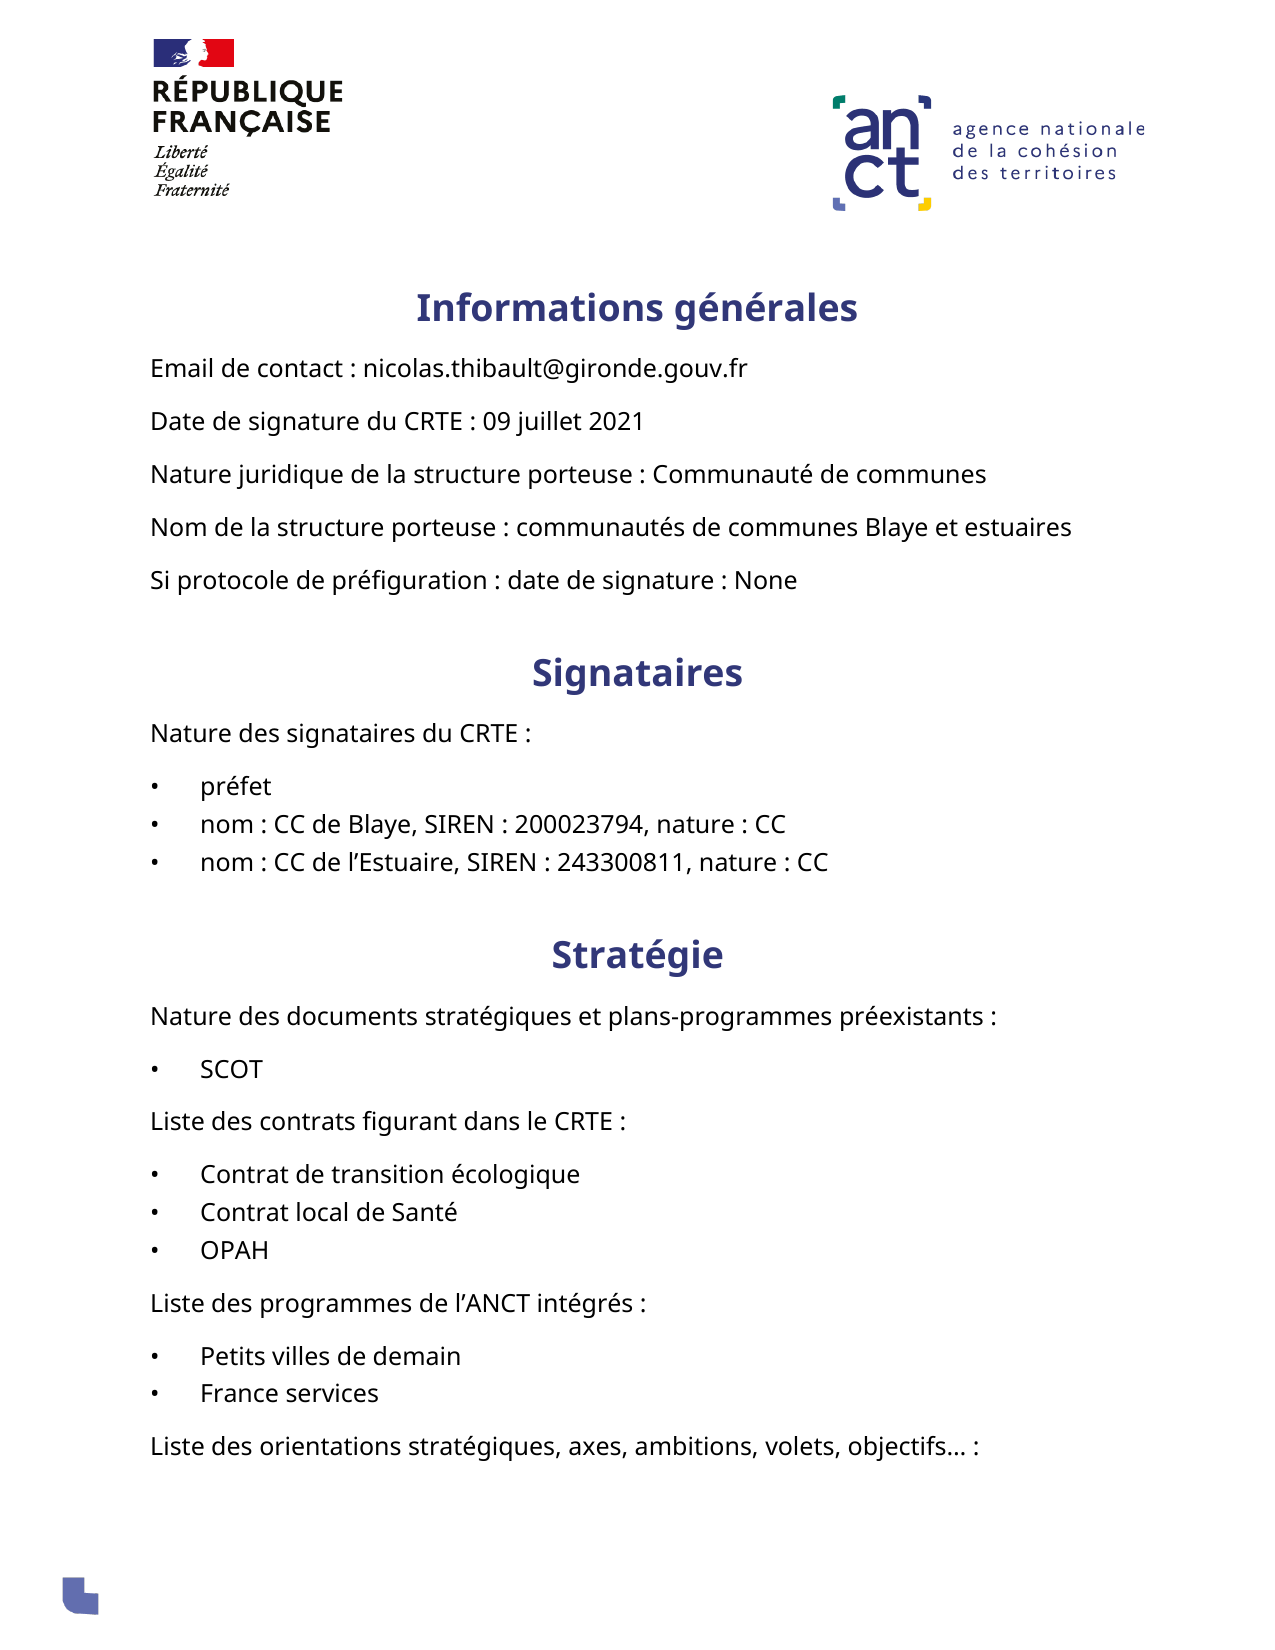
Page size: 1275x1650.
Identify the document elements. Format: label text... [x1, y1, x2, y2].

text Email de contact : nicolas.thibault@gironde.gouv.fr [150, 351, 1125, 385]
list SCOT [150, 1051, 1125, 1085]
list nom : CC de l’Estuaire, SIREN : 243300811, nature : CC [150, 844, 1125, 879]
list OPAH [150, 1232, 1125, 1267]
text Nom de la structure porteuse : communautés de communes Blaye et estuaires [150, 509, 1125, 543]
list Petits villes de demain [150, 1338, 1125, 1372]
list Contrat local de Santé [150, 1195, 1125, 1229]
picture [832, 95, 1145, 211]
text Liste des contrats figurant dans le CRTE : [150, 1104, 1125, 1138]
text Liste des orientations stratégiques, axes, ambitions, volets, objectifs… : [150, 1429, 1125, 1463]
picture [51, 1569, 108, 1624]
list nom : CC de Blaye, SIREN : 200023794, nature : CC [150, 807, 1125, 841]
text Si protocole de préfiguration : date de signature : None [150, 562, 1125, 596]
list préfet [150, 769, 1125, 803]
text Nature des signataires du CRTE : [150, 716, 1125, 750]
text Nature des documents stratégiques et plans-programmes préexistants : [150, 998, 1125, 1032]
text Nature juridique de la structure porteuse : Communauté de communes [150, 457, 1125, 491]
picture [153, 39, 343, 196]
subtitle Signataires [150, 646, 1125, 697]
text Date de signature du CRTE : 09 juillet 2021 [150, 404, 1125, 438]
text Liste des programmes de l’ANCT intégrés : [150, 1285, 1125, 1319]
list France services [150, 1376, 1125, 1410]
subtitle Stratégie [150, 929, 1125, 980]
subtitle Informations générales [150, 281, 1125, 332]
list Contrat de transition écologique [150, 1157, 1125, 1191]
